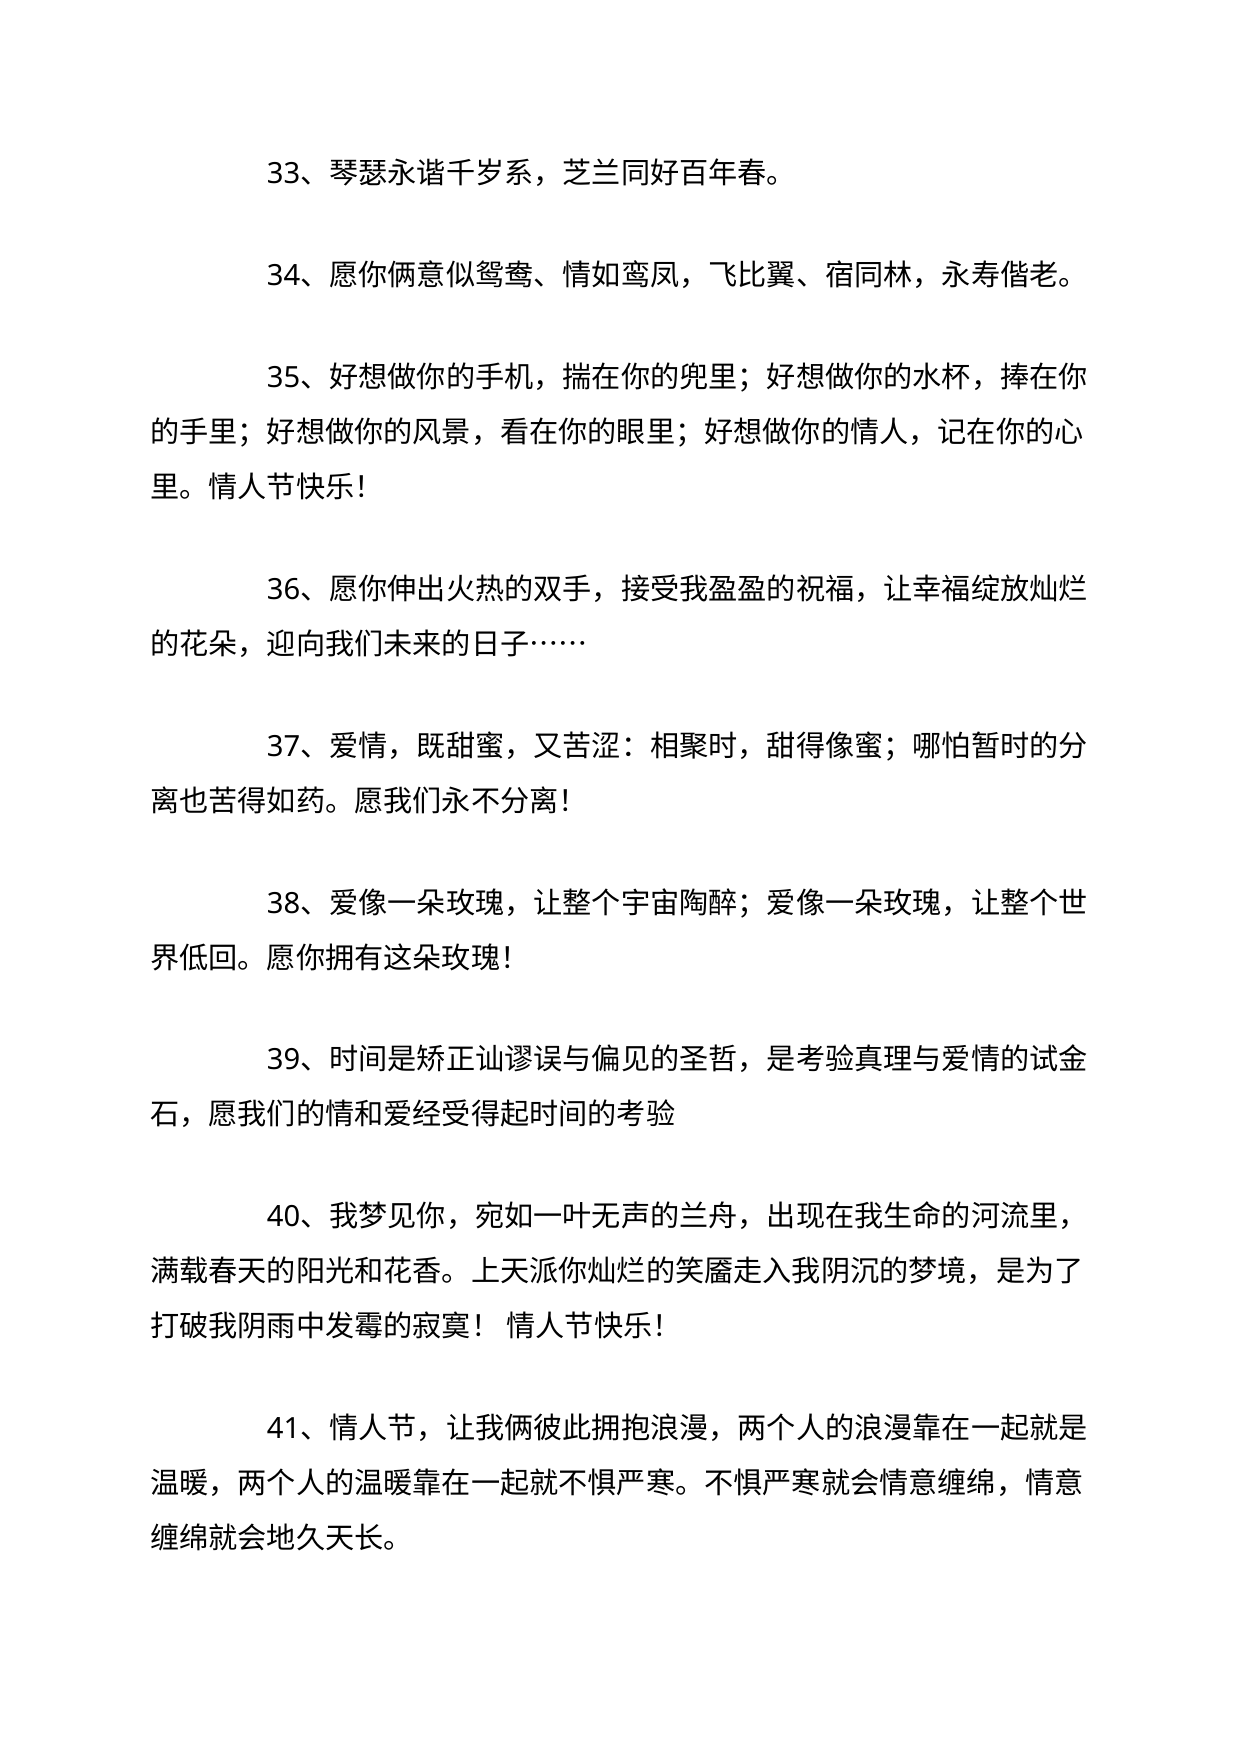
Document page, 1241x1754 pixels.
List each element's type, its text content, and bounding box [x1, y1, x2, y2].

text 33、琴瑟永谐千岁系，芝兰同好百年春。 [150, 150, 1090, 192]
text 41、情人节，让我俩彼此拥抱浪漫，两个人的浪漫靠在一起就是温暖，两个人的温暖靠在一起就不惧严寒。不惧严寒就会情意缠绵，情意缠绵就会地久天长。 [150, 1404, 1090, 1557]
text 34、愿你俩意似鸳鸯、情如鸾凤，飞比翼、宿同林，永寿偕老。 [150, 252, 1090, 294]
text 35、好想做你的手机，揣在你的兜里；好想做你的水杯，捧在你的手里；好想做你的风景，看在你的眼里；好想做你的情人，记在你的心里。情人节快乐！ [150, 354, 1090, 506]
text 37、爱情，既甜蜜，又苦涩：相聚时，甜得像蜜；哪怕暂时的分离也苦得如药。愿我们永不分离！ [150, 722, 1090, 820]
text 39、时间是矫正讪谬误与偏见的圣哲，是考验真理与爱情的试金石，愿我们的情和爱经受得起时间的考验 [150, 1036, 1090, 1133]
text 36、愿你伸出火热的双手，接受我盈盈的祝福，让幸福绽放灿烂的花朵，迎向我们未来的日子…… [150, 566, 1090, 663]
text 40、我梦见你，宛如一叶无声的兰舟，出现在我生命的河流里，满载春天的阳光和花香。上天派你灿烂的笑靥走入我阴沉的梦境，是为了打破我阴雨中发霉的寂寞！ 情人节快乐！ [150, 1193, 1090, 1345]
text 38、爱像一朵玫瑰，让整个宇宙陶醉；爱像一朵玫瑰，让整个世界低回。愿你拥有这朵玫瑰！ [150, 879, 1090, 976]
